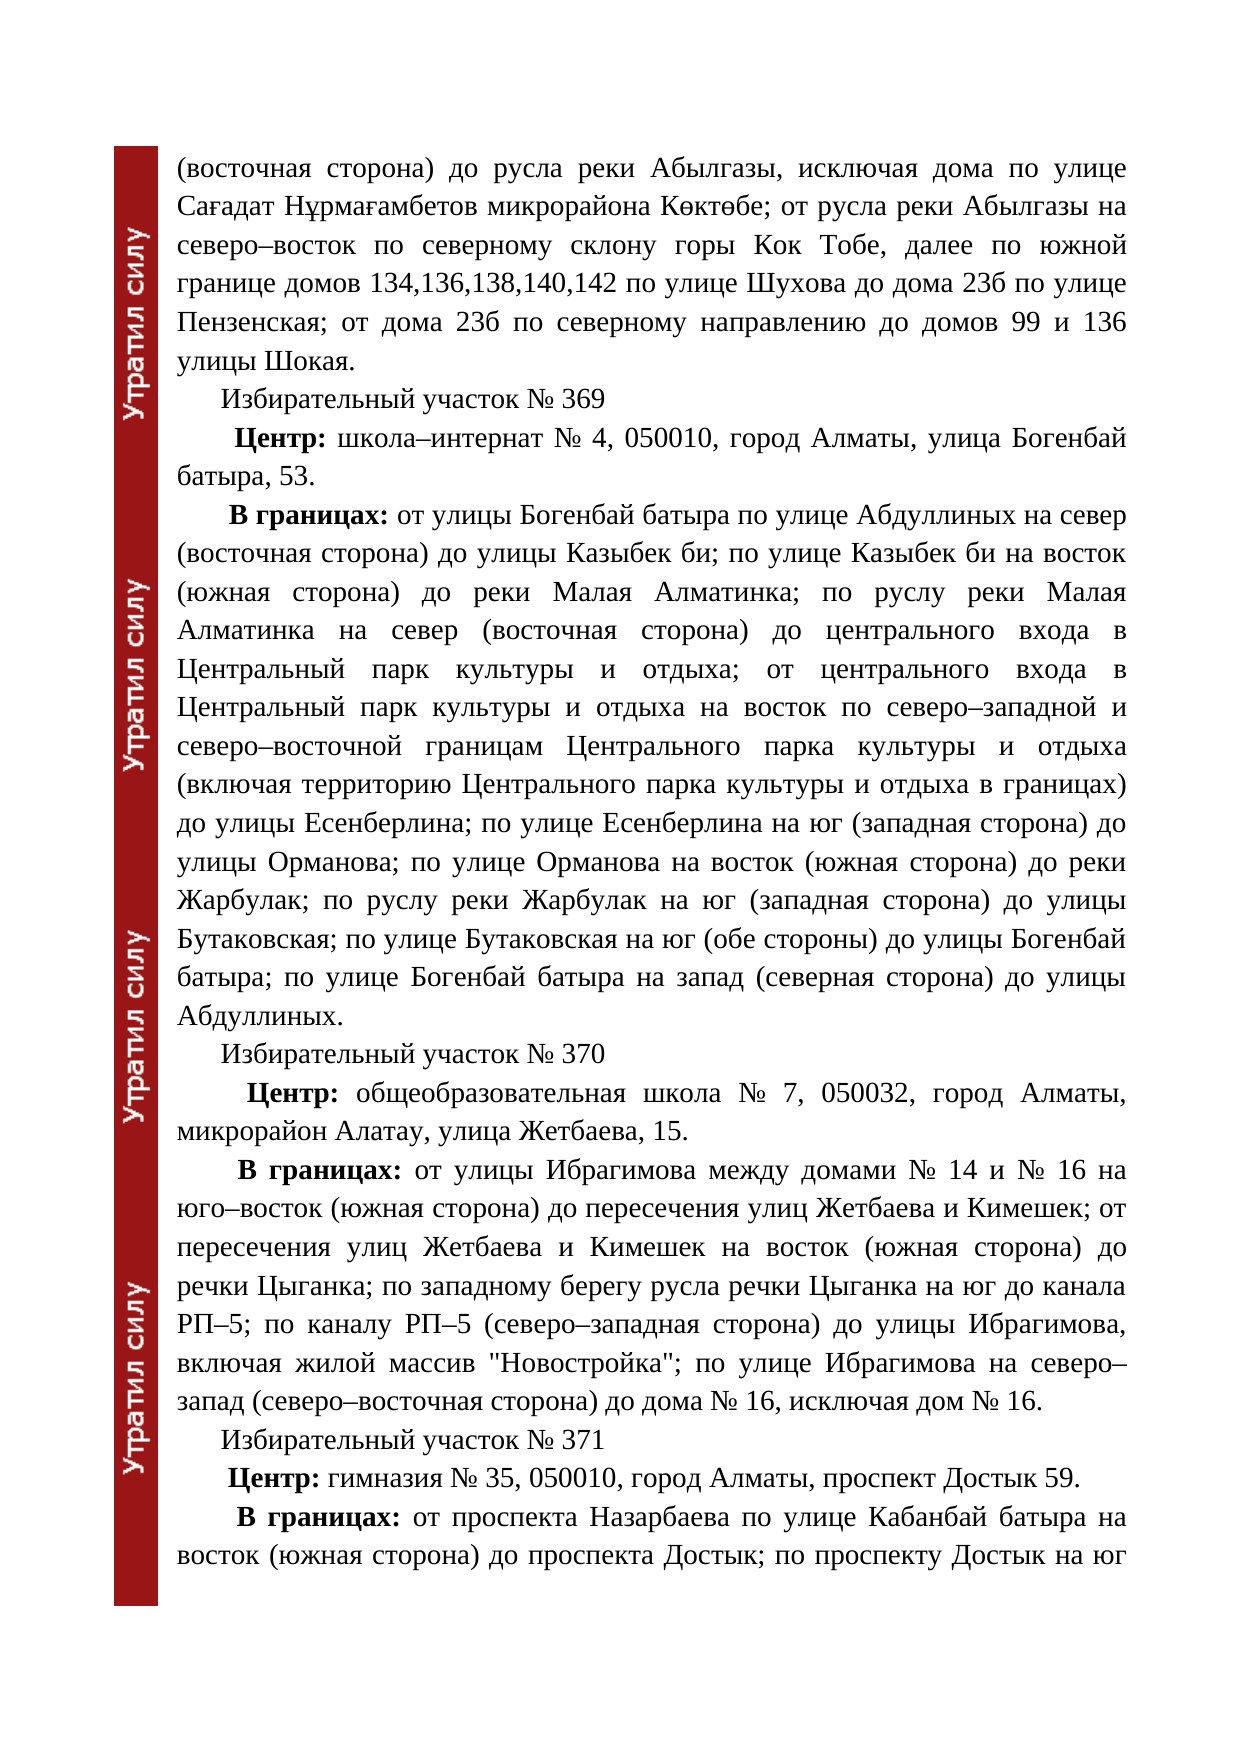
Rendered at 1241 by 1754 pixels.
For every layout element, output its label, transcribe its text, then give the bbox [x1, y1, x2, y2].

text Избирательный участок № 371 [112, 1422, 1128, 1455]
picture [114, 1031, 158, 1036]
picture [114, 1417, 158, 1422]
picture [114, 492, 158, 497]
text Центр: общеобразовательная школа № 7, 050032, город Алматы, микрорайон Алатау, улица Жетбаева, 15. [112, 1075, 1128, 1147]
text Избирательный участок № 370 [112, 1036, 1128, 1070]
text Центр: гимназия № 35, 050010, город Алматы, проспект Достык 59. [112, 1460, 1128, 1494]
text В границах: от улицы Ибрагимова между домами № 14 и № 16 на юго–восток (южная сторона) до пересечения улиц Жетбаева и Кимешек; от пересечения улиц Жетбаева и Кимешек на восток (южная сторона) до речки Цыганка; по западному берегу русла речки Цыганка на юг до канала РП–5; по каналу РП–5 (северо–западная сторона) до улицы Ибрагимова, включая жилой массив "Новостройка"; по улице Ибрагимова на северо–запад (северо–восточная сторона) до дома № 16, исключая дом № 16. [112, 1152, 1128, 1417]
picture [114, 376, 158, 381]
text В границах: от улицы Богенбай батыра по улице Абдуллиных на север (восточная сторона) до улицы Казыбек би; по улице Казыбек би на восток (южная сторона) до реки Малая Алматинка; по руслу реки Малая Алматинка на север (восточная сторона) до центрального входа в Центральный парк культуры и отдыха; от центрального входа в Центральный парк культуры и отдыха на восток по северо–западной и северо–восточной границам Центрального парка культуры и отдыха (включая территорию Центрального парка культуры и отдыха в границах) до улицы Есенберлина; по улице Есенберлина на юг (западная сторона) до улицы Орманова; по улице Орманова на восток (южная сторона) до реки Жарбулак; по руслу реки Жарбулак на юг (западная сторона) до улицы Бутаковская; по улице Бутаковская на юг (обе стороны) до улицы Богенбай батыра; по улице Богенбай батыра на запад (северная сторона) до улицы Абдуллиных. [112, 497, 1128, 1031]
picture [114, 1070, 158, 1075]
picture [114, 1147, 158, 1152]
picture [114, 1455, 158, 1460]
text Избирательный участок № 369 [112, 381, 1128, 415]
text Центр: школа–интернат № 4, 050010, город Алматы, улица Богенбай батыра, 53. [112, 420, 1128, 492]
picture [114, 1494, 158, 1499]
picture [114, 146, 158, 150]
picture [114, 1571, 158, 1606]
picture [114, 415, 158, 420]
